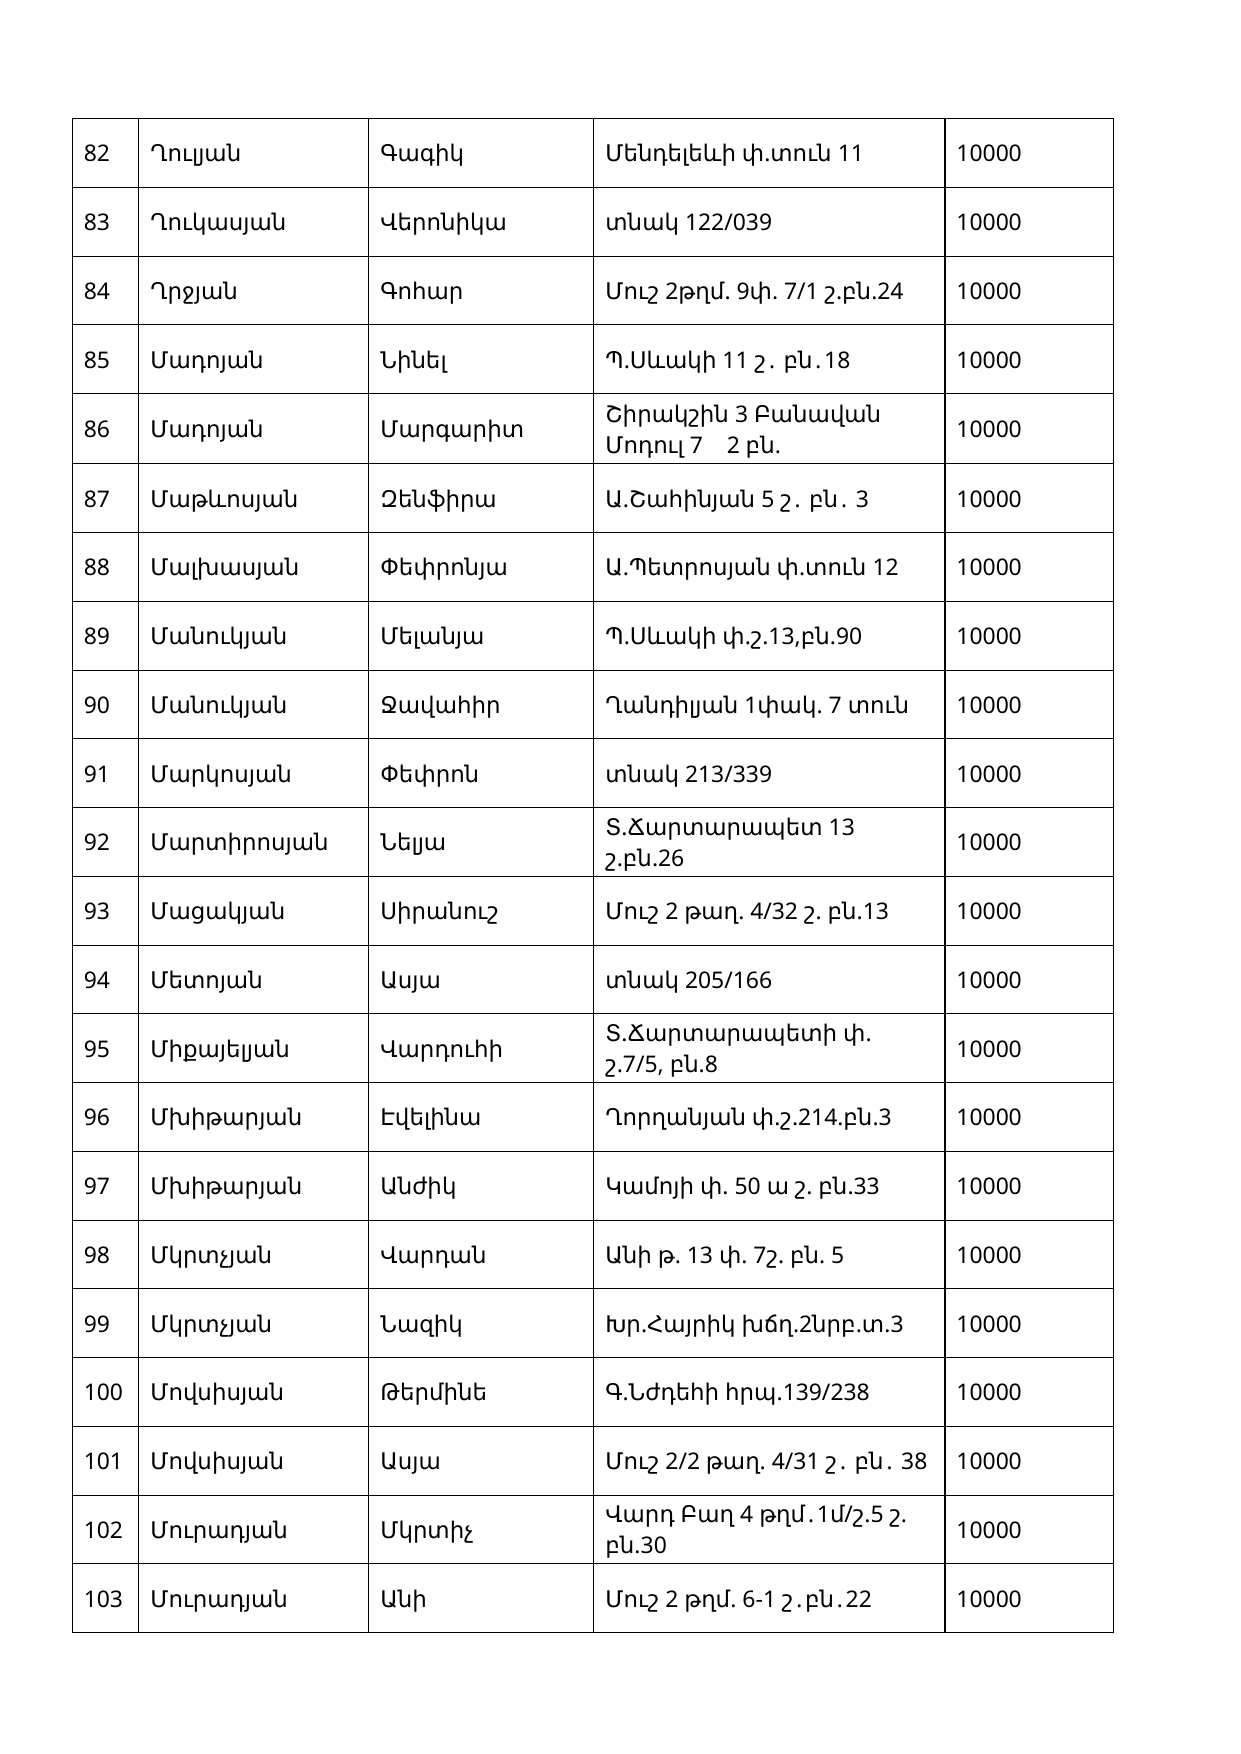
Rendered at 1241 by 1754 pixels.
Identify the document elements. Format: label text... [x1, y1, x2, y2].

table_cell 10000 [946, 1564, 1113, 1632]
table_cell Թերմինե [369, 1358, 593, 1426]
table_cell Մենդելեևի փ.տուն 11 [594, 119, 944, 187]
table_cell 10000 [946, 946, 1113, 1013]
table_cell Մովսիսյան [139, 1358, 368, 1426]
table_cell Մարտիրոսյան [139, 808, 368, 876]
table_cell Փեփրոնյա [369, 533, 593, 601]
table_cell Նելյա [369, 808, 593, 876]
table_cell 99 [73, 1289, 138, 1357]
table_cell Էվելինա [369, 1083, 593, 1151]
table_cell Մանուկյան [139, 671, 368, 738]
table_cell 10000 [946, 394, 1113, 463]
table_cell 91 [73, 739, 138, 807]
table_cell 95 [73, 1014, 138, 1082]
table_cell Ջավահիր [369, 671, 593, 738]
table_cell Վարդուհի [369, 1014, 593, 1082]
table_cell Նինել [369, 325, 593, 393]
table_cell Մուրադյան [139, 1496, 368, 1563]
table_cell Մուշ 2 թաղ. 4/32 շ. բն.13 [594, 877, 944, 944]
table_cell 103 [73, 1564, 138, 1632]
table_cell Մարկոսյան [139, 739, 368, 807]
table_cell տնակ 213/339 [594, 739, 944, 807]
table_cell 10000 [946, 877, 1113, 944]
table_cell Ասյա [369, 1427, 593, 1494]
table_cell 94 [73, 946, 138, 1013]
table_cell 10000 [946, 1083, 1113, 1151]
table_cell Մկրտիչ [369, 1496, 593, 1563]
table_cell 10000 [946, 1427, 1113, 1494]
table_cell Տ.Ճարտարապետ 13 շ.բն.26 [594, 808, 944, 876]
table_cell Մադոյան [139, 394, 368, 463]
table_cell 10000 [946, 602, 1113, 669]
table_cell 10000 [946, 325, 1113, 393]
table_cell Պ.Սևակի 11 շ․ բն․18 [594, 325, 944, 393]
table_cell 10000 [946, 1358, 1113, 1426]
table_cell Ասյա [369, 946, 593, 1013]
table_cell Գոհար [369, 257, 593, 324]
table_cell Ղուկասյան [139, 188, 368, 256]
table_cell Մացակյան [139, 877, 368, 944]
table_cell Ղանդիլյան 1փակ. 7 տուն [594, 671, 944, 738]
table_cell 10000 [946, 257, 1113, 324]
table_cell Մկրտչյան [139, 1289, 368, 1357]
table_cell 100 [73, 1358, 138, 1426]
table_cell Մխիթարյան [139, 1152, 368, 1219]
table_cell Խր.Հայրիկ խճղ.2նրբ.տ.3 [594, 1289, 944, 1357]
table_cell 10000 [946, 1289, 1113, 1357]
table_cell Սիրանուշ [369, 877, 593, 944]
table_cell 83 [73, 188, 138, 256]
table_cell Վարդան [369, 1221, 593, 1288]
table_cell Վարդ Բաղ 4 թղմ․1մ/շ.5 շ. բն.30 [594, 1496, 944, 1563]
table_cell 10000 [946, 671, 1113, 738]
table_cell Պ.Սևակի փ.շ.13,բն.90 [594, 602, 944, 669]
table_cell 96 [73, 1083, 138, 1151]
table_cell Մուրադյան [139, 1564, 368, 1632]
table_cell Ղուլյան [139, 119, 368, 187]
table_cell 88 [73, 533, 138, 601]
table_cell 10000 [946, 739, 1113, 807]
table_cell 82 [73, 119, 138, 187]
table_cell Զենֆիրա [369, 464, 593, 532]
table_cell 84 [73, 257, 138, 324]
table_cell 10000 [946, 464, 1113, 532]
table_cell տնակ 122/039 [594, 188, 944, 256]
table_cell 101 [73, 1427, 138, 1494]
table_cell 10000 [946, 808, 1113, 876]
table_cell Մկրտչյան [139, 1221, 368, 1288]
table_cell Կամոյի փ. 50 ա շ. բն.33 [594, 1152, 944, 1219]
table_cell 10000 [946, 1152, 1113, 1219]
table_cell 90 [73, 671, 138, 738]
table_cell Մաթևոսյան [139, 464, 368, 532]
table_cell 86 [73, 394, 138, 463]
table_cell Փեփրոն [369, 739, 593, 807]
table_cell Մադոյան [139, 325, 368, 393]
table_cell Նազիկ [369, 1289, 593, 1357]
table_cell Մովսիսյան [139, 1427, 368, 1494]
table_cell Մելանյա [369, 602, 593, 669]
table_cell Անժիկ [369, 1152, 593, 1219]
table_cell 97 [73, 1152, 138, 1219]
table_cell Գագիկ [369, 119, 593, 187]
table_cell Գ.Նժդեհի հրպ.139/238 [594, 1358, 944, 1426]
table_cell Ղորղանյան փ.շ.214.բն.3 [594, 1083, 944, 1151]
table_cell 102 [73, 1496, 138, 1563]
table_cell 10000 [946, 1221, 1113, 1288]
table_cell Տ.Ճարտարապետի փ. շ.7/5, բն.8 [594, 1014, 944, 1082]
table_cell Ա.Շահինյան 5 շ․ բն․ 3 [594, 464, 944, 532]
table_cell Մուշ 2թղմ. 9փ. 7/1 շ.բն.24 [594, 257, 944, 324]
table_cell տնակ 205/166 [594, 946, 944, 1013]
table_cell 93 [73, 877, 138, 944]
table_cell Շիրակշին 3 Բանավան Մոդուլ 7 2 բն. [594, 394, 944, 463]
table_cell 10000 [946, 533, 1113, 601]
table_cell Մարգարիտ [369, 394, 593, 463]
table_cell Մետոյան [139, 946, 368, 1013]
table_cell 10000 [946, 1496, 1113, 1563]
table_cell 87 [73, 464, 138, 532]
table_cell Միքայելյան [139, 1014, 368, 1082]
table_cell Անի [369, 1564, 593, 1632]
table_cell Մալխասյան [139, 533, 368, 601]
table_cell 10000 [946, 119, 1113, 187]
table_cell 98 [73, 1221, 138, 1288]
table_cell Մանուկյան [139, 602, 368, 669]
table_cell 10000 [946, 188, 1113, 256]
table_cell 10000 [946, 1014, 1113, 1082]
table_cell 89 [73, 602, 138, 669]
table_cell Անի թ. 13 փ. 7շ. բն. 5 [594, 1221, 944, 1288]
table_cell Մուշ 2 թղմ. 6-1 շ․բն․22 [594, 1564, 944, 1632]
table_cell Ա.Պետրոսյան փ.տուն 12 [594, 533, 944, 601]
table_cell 85 [73, 325, 138, 393]
table_cell Մուշ 2/2 թաղ. 4/31 շ․ բն․ 38 [594, 1427, 944, 1494]
table_cell Ղրջյան [139, 257, 368, 324]
table_cell Մխիթարյան [139, 1083, 368, 1151]
table_cell 92 [73, 808, 138, 876]
table_cell Վերոնիկա [369, 188, 593, 256]
